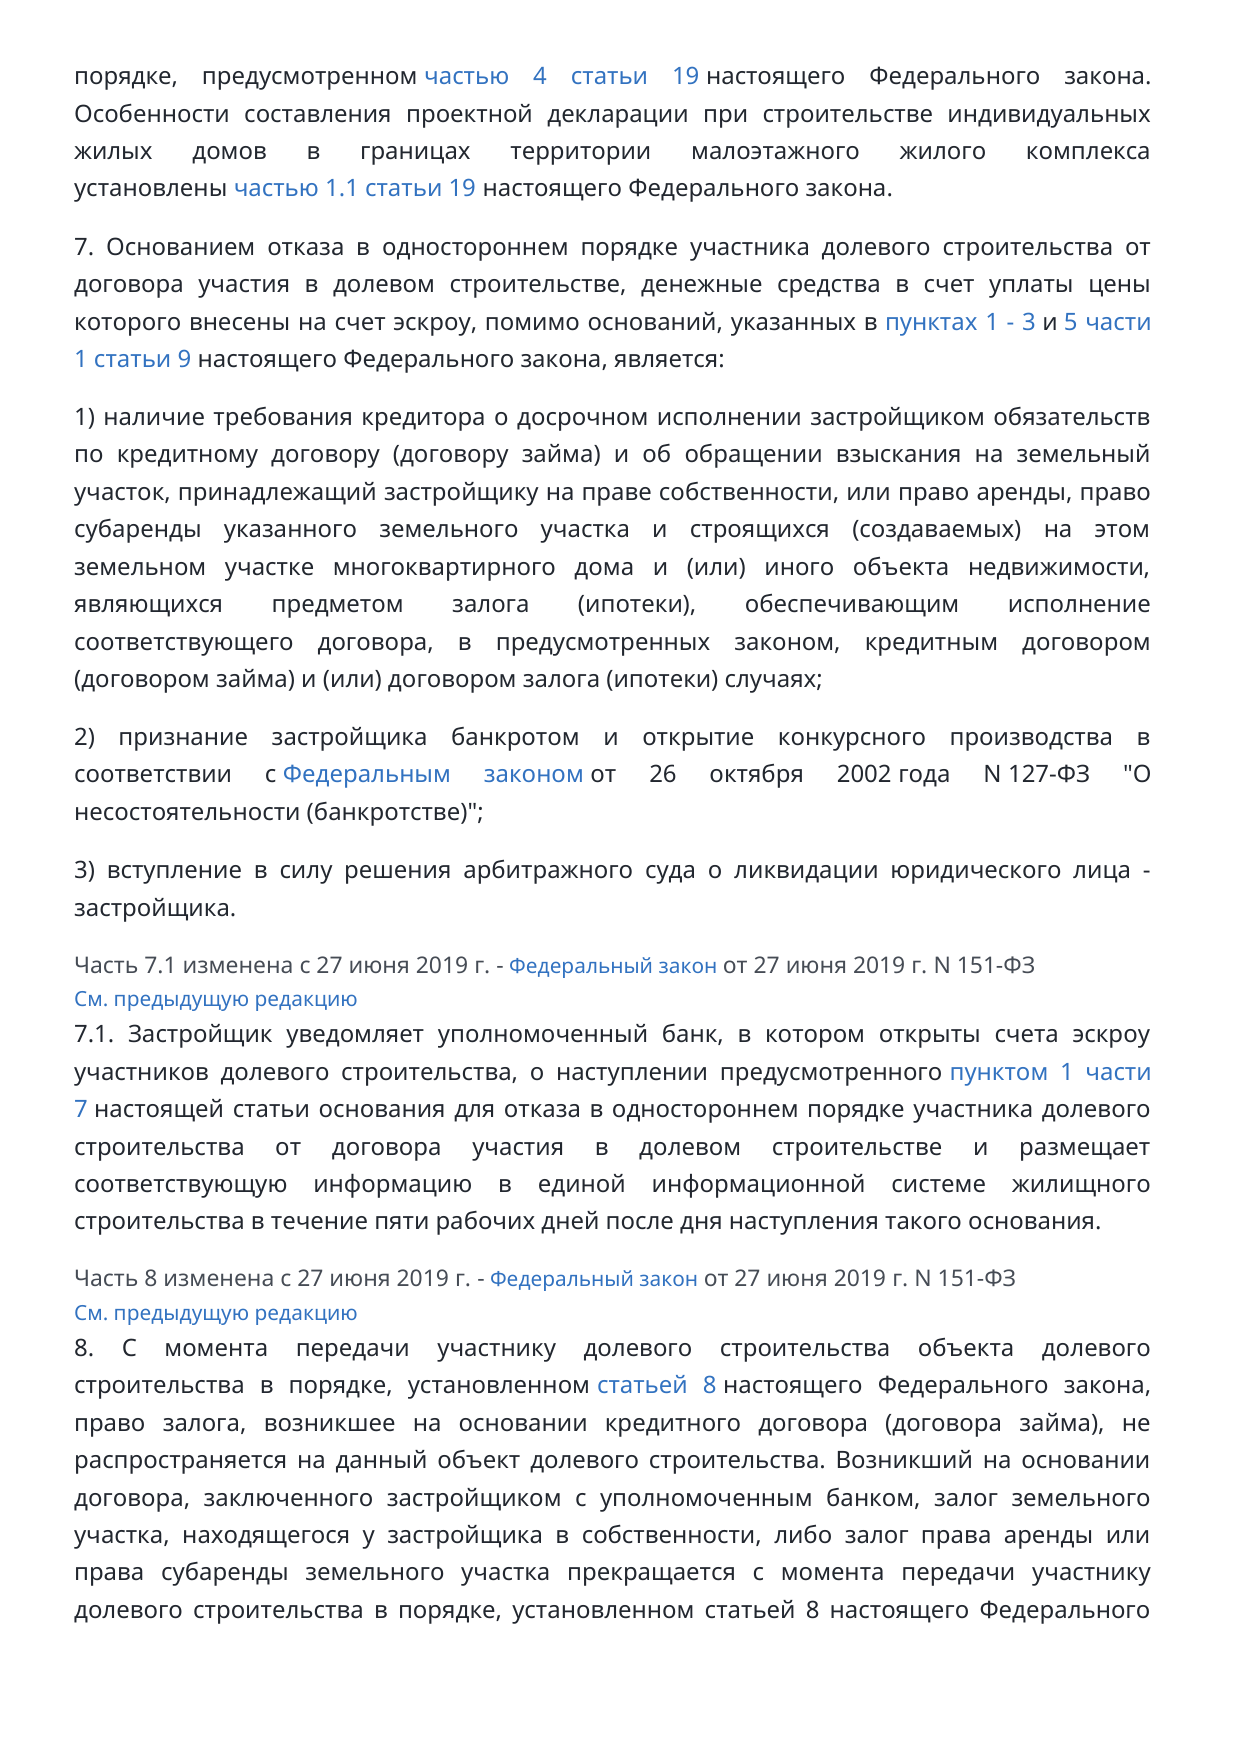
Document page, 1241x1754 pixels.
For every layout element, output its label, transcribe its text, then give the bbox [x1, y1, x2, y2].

text 7.1. Застройщик уведомляет уполномоченный банк, в котором открыты счета эскроу участников долевого строительства, о наступлении предусмотренного пунктом 1 части 7 настоящей статьи основания для отказа в одностороннем порядке участника долевого строительства от договора участия в долевом строительстве и размещает соответствующую информацию в единой информационной системе жилищного строительства в течение пяти рабочих дней после дня наступления такого основания. [74, 1017, 1152, 1237]
text 1) наличие требования кредитора о досрочном исполнении застройщиком обязательств по кредитному договору (договору займа) и об обращении взыскания на земельный участок, принадлежащий застройщику на праве собственности, или право аренды, право субаренды указанного земельного участка и строящихся (создаваемых) на этом земельном участке многоквартирного дома и (или) иного объекта недвижимости, являющихся предметом залога (ипотеки), обеспечивающим исполнение соответствующего договора, в предусмотренных законом, кредитным договором (договором займа) и (или) договором залога (ипотеки) случаях; [74, 400, 1152, 694]
text 2) признание застройщика банкротом и открытие конкурсного производства в соответствии с Федеральным законом от 26 октября 2002 года N 127-ФЗ "О несостоятельности (банкротстве)"; [74, 720, 1152, 827]
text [74, 59, 1152, 204]
text 7. Основанием отказа в одностороннем порядке участника долевого строительства от договора участия в долевом строительстве, денежные средства в счет уплаты цены которого внесены на счет эскроу, помимо оснований, указанных в пунктах 1 - 3 и 5 части 1 статьи 9 настоящего Федерального закона, является: [74, 229, 1152, 374]
text Часть 8 изменена с 27 июня 2019 г. - Федеральный закон от 27 июня 2019 г. N 151-ФЗ [74, 1262, 1152, 1293]
text 3) вступление в силу решения арбитражного суда о ликвидации юридического лица - застройщика. [74, 853, 1152, 923]
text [74, 1331, 1152, 1625]
text См. предыдущую редакцию [74, 1298, 1152, 1327]
text См. предыдущую редакцию [74, 984, 1152, 1013]
text Часть 7.1 изменена с 27 июня 2019 г. - Федеральный закон от 27 июня 2019 г. N 151-ФЗ [74, 948, 1152, 980]
